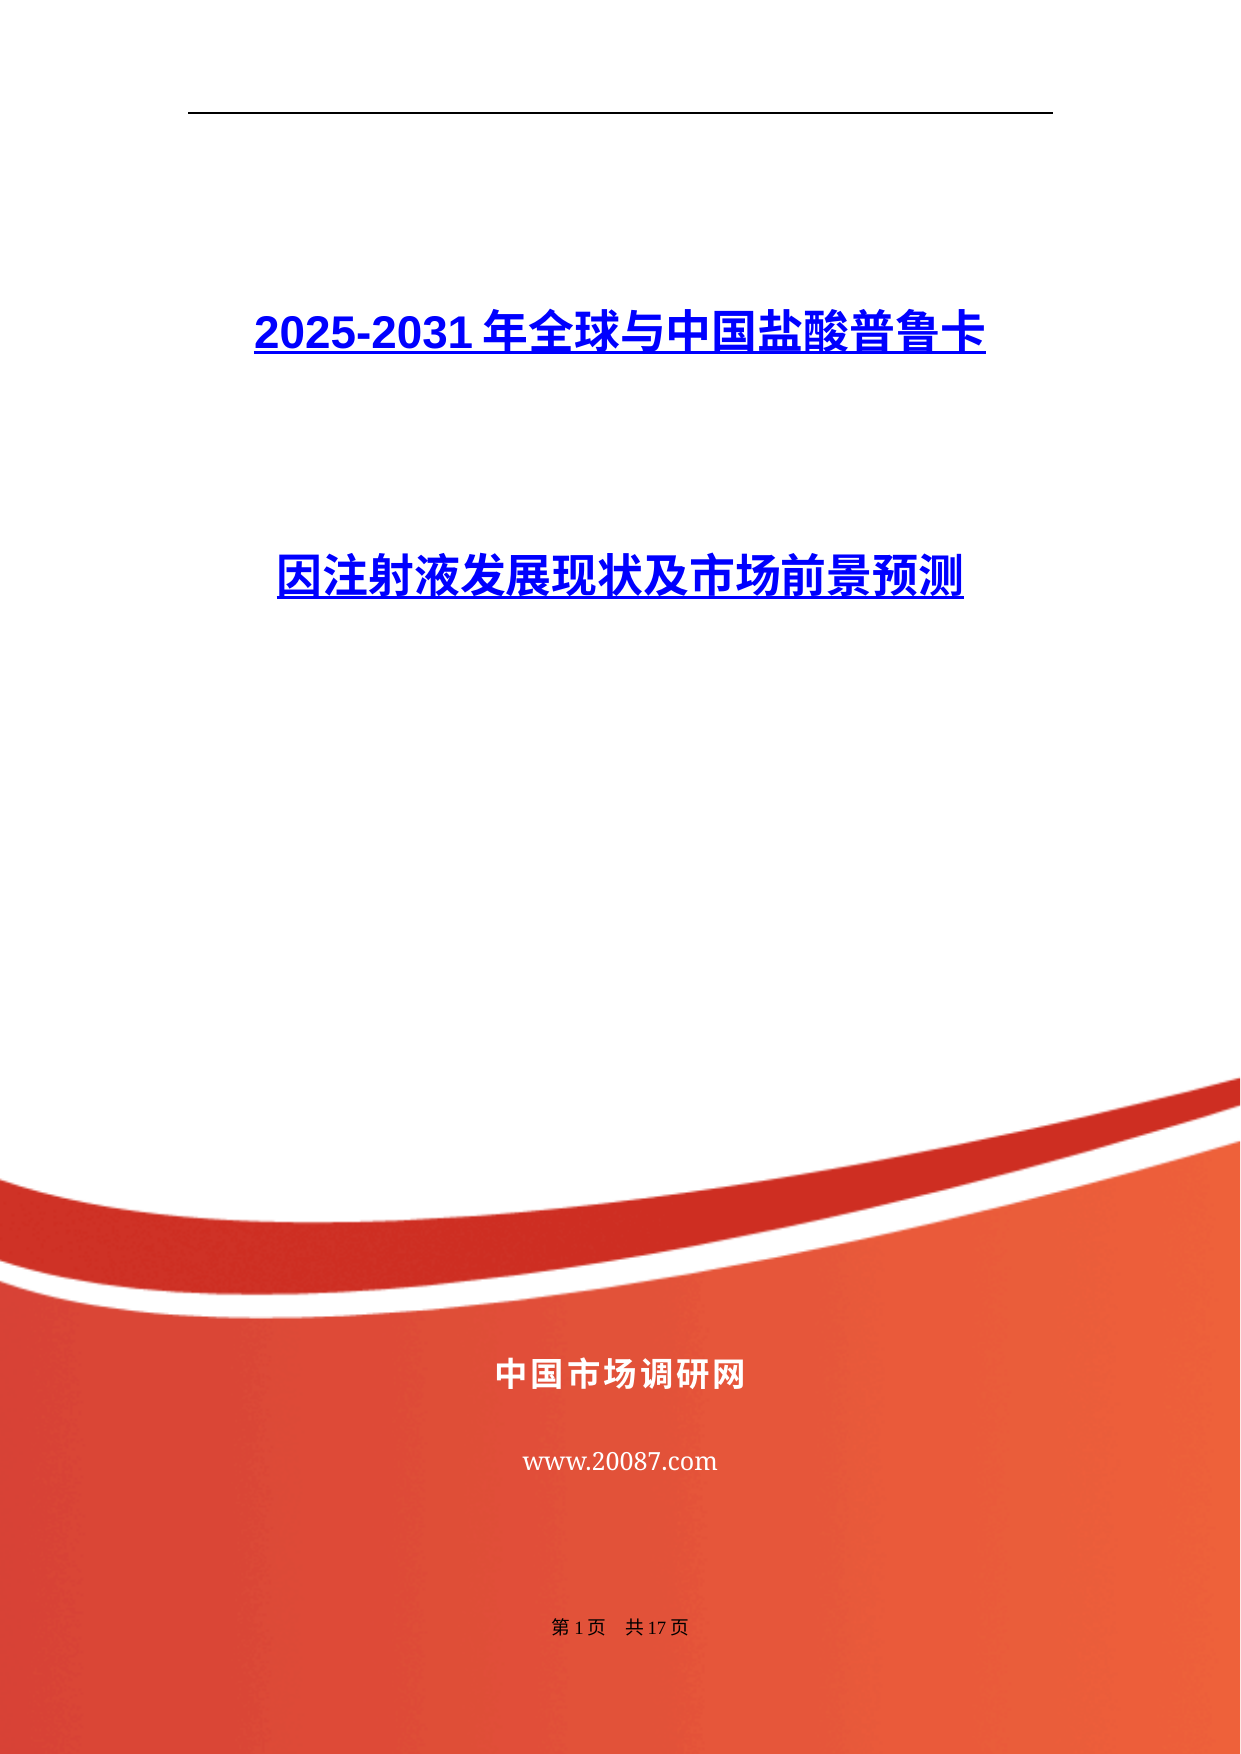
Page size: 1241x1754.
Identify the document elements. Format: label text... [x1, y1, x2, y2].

picture [0, 1006, 1241, 1754]
table_header 2025-2031年全球与中国盐酸普鲁卡因注射液发展现状及市场前景预测 [188, 207, 1053, 773]
subtitle 中国市场调研网 [187, 1339, 1053, 1404]
text www.20087.com [187, 1428, 1053, 1493]
